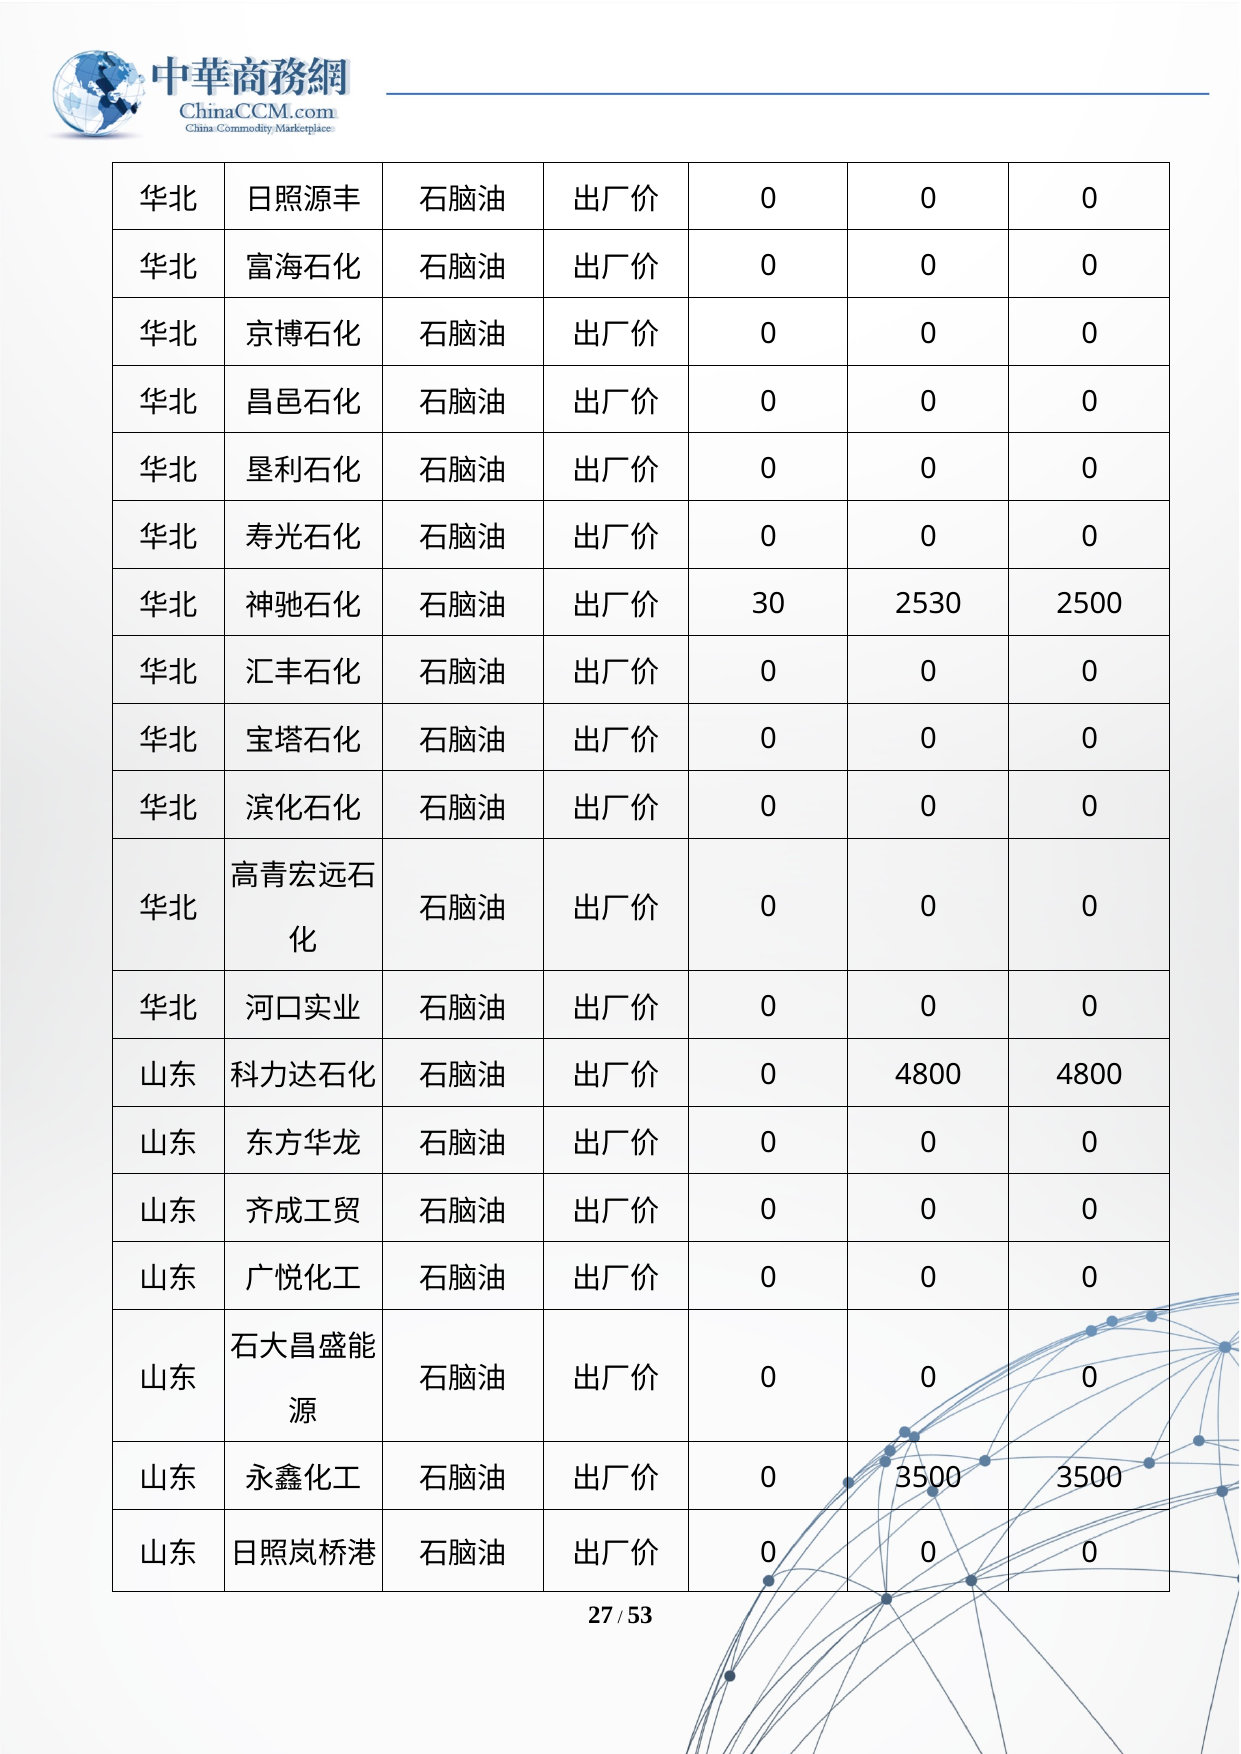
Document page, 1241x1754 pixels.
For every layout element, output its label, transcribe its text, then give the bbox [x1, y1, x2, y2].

table_cell 石脑油 [383, 1510, 543, 1591]
table_cell 出厂价 [544, 1107, 688, 1173]
table_cell 0 [848, 1174, 1008, 1241]
table_cell 石脑油 [383, 569, 543, 635]
table_cell 0 [848, 971, 1008, 1038]
table_cell 垦利石化 [225, 433, 382, 500]
table_cell 华北 [113, 839, 224, 970]
table_cell 出厂价 [544, 1510, 688, 1591]
table_cell 0 [848, 1107, 1008, 1173]
table_cell 2500 [1009, 569, 1169, 635]
table_cell 0 [689, 1510, 847, 1591]
table_cell 滨化石化 [225, 771, 382, 838]
table_cell 4800 [848, 1039, 1008, 1106]
table_cell 华北 [113, 971, 224, 1038]
table_cell 寿光石化 [225, 501, 382, 567]
table_cell 0 [848, 298, 1008, 364]
table_cell 石脑油 [383, 366, 543, 432]
table_cell 0 [1009, 298, 1169, 364]
table_cell 山东 [113, 1310, 224, 1441]
table_cell 石脑油 [383, 433, 543, 500]
table_cell 0 [1009, 1510, 1169, 1591]
table_cell 石脑油 [383, 1107, 543, 1173]
table_cell 0 [848, 704, 1008, 770]
table_cell 出厂价 [544, 298, 688, 364]
table_cell 0 [1009, 1310, 1169, 1441]
table_cell 0 [689, 1039, 847, 1106]
table_cell 石脑油 [383, 501, 543, 567]
table_cell 3500 [1009, 1442, 1169, 1509]
table_cell 0 [1009, 1242, 1169, 1308]
table_cell 出厂价 [544, 230, 688, 297]
table_cell 0 [689, 433, 847, 500]
table_cell 华北 [113, 636, 224, 703]
table_cell 0 [1009, 704, 1169, 770]
table_cell 华北 [113, 433, 224, 500]
table_cell 出厂价 [544, 163, 688, 229]
table_cell 0 [1009, 771, 1169, 838]
table_cell 神驰石化 [225, 569, 382, 635]
table_cell 石脑油 [383, 839, 543, 970]
table_cell 0 [689, 771, 847, 838]
table_cell 0 [689, 501, 847, 567]
table_cell 河口实业 [225, 971, 382, 1038]
table_cell 出厂价 [544, 501, 688, 567]
table_cell 0 [848, 1242, 1008, 1308]
table_cell 昌邑石化 [225, 366, 382, 432]
picture [0, 2, 1240, 1754]
table_cell 齐成工贸 [225, 1174, 382, 1241]
table_cell 出厂价 [544, 636, 688, 703]
table_cell 0 [689, 1242, 847, 1308]
table_cell 日照岚桥港口石化 [225, 1510, 382, 1591]
table_cell 0 [689, 1310, 847, 1441]
table_cell 0 [689, 163, 847, 229]
table_cell 石脑油 [383, 1242, 543, 1308]
table_cell 0 [848, 1510, 1008, 1591]
table_cell 华北 [113, 298, 224, 364]
table_cell 山东 [113, 1242, 224, 1308]
table_cell 0 [848, 230, 1008, 297]
table_cell 出厂价 [544, 1310, 688, 1441]
table_cell 石脑油 [383, 636, 543, 703]
table_cell 出厂价 [544, 1174, 688, 1241]
table_cell 0 [848, 1310, 1008, 1441]
table_cell 0 [689, 298, 847, 364]
table_cell 出厂价 [544, 1442, 688, 1509]
table_cell 出厂价 [544, 771, 688, 838]
table_cell 出厂价 [544, 971, 688, 1038]
table_cell 石脑油 [383, 298, 543, 364]
table_cell 石脑油 [383, 163, 543, 229]
table_cell 0 [1009, 433, 1169, 500]
table_cell 京博石化 [225, 298, 382, 364]
table_cell 华北 [113, 704, 224, 770]
table_cell 石脑油 [383, 1310, 543, 1441]
table_cell 日照源丰 [225, 163, 382, 229]
table_cell 0 [848, 771, 1008, 838]
table_cell 0 [848, 163, 1008, 229]
table_cell 0 [1009, 163, 1169, 229]
table_cell 华北 [113, 569, 224, 635]
table_cell 石脑油 [383, 704, 543, 770]
table_cell 石脑油 [383, 971, 543, 1038]
table_cell 3500 [848, 1442, 1008, 1509]
table_cell 宝塔石化 [225, 704, 382, 770]
table_cell 0 [689, 839, 847, 970]
table_cell 广悦化工 [225, 1242, 382, 1308]
table_cell 出厂价 [544, 704, 688, 770]
table_cell 出厂价 [544, 366, 688, 432]
table_cell 0 [689, 704, 847, 770]
table_cell 山东 [113, 1442, 224, 1509]
table_cell 0 [1009, 971, 1169, 1038]
table_cell 华北 [113, 163, 224, 229]
table_cell 出厂价 [544, 839, 688, 970]
table_cell 石脑油 [383, 230, 543, 297]
table_cell 0 [848, 501, 1008, 567]
table_cell 出厂价 [544, 433, 688, 500]
table_cell 石脑油 [383, 771, 543, 838]
table_cell 山东 [113, 1510, 224, 1591]
table_cell 华北 [113, 366, 224, 432]
table_cell 华北 [113, 230, 224, 297]
table_cell 0 [689, 366, 847, 432]
table_cell 0 [689, 636, 847, 703]
table_cell 0 [848, 839, 1008, 970]
table_cell 30 [689, 569, 847, 635]
table_cell 山东 [113, 1107, 224, 1173]
table_cell 0 [689, 230, 847, 297]
table_cell 0 [848, 433, 1008, 500]
table_cell 0 [689, 1442, 847, 1509]
table_cell 4800 [1009, 1039, 1169, 1106]
table_cell 0 [1009, 1174, 1169, 1241]
table_cell 0 [848, 636, 1008, 703]
table_cell 0 [1009, 501, 1169, 567]
table_cell 出厂价 [544, 569, 688, 635]
table_cell 0 [1009, 366, 1169, 432]
table_cell 富海石化 [225, 230, 382, 297]
table_cell 石脑油 [383, 1174, 543, 1241]
table_cell 永鑫化工 [225, 1442, 382, 1509]
table_cell 0 [1009, 839, 1169, 970]
table_cell 出厂价 [544, 1039, 688, 1106]
table_cell 山东 [113, 1174, 224, 1241]
table_cell 0 [689, 1107, 847, 1173]
table_cell 石脑油 [383, 1442, 543, 1509]
table_cell 华北 [113, 771, 224, 838]
table_cell 0 [1009, 230, 1169, 297]
table_cell 东方华龙 [225, 1107, 382, 1173]
table_cell 0 [689, 1174, 847, 1241]
table_cell 高青宏远石化 [225, 839, 382, 970]
table_cell 山东 [113, 1039, 224, 1106]
table_cell 科力达石化 [225, 1039, 382, 1106]
table_cell 0 [689, 971, 847, 1038]
table_cell 出厂价 [544, 1242, 688, 1308]
table_cell 0 [1009, 1107, 1169, 1173]
table_cell 0 [1009, 636, 1169, 703]
table_cell 2530 [848, 569, 1008, 635]
table_cell 0 [848, 366, 1008, 432]
table_cell 华北 [113, 501, 224, 567]
table_cell 汇丰石化 [225, 636, 382, 703]
table_cell 石脑油 [383, 1039, 543, 1106]
table_cell 石大昌盛能源 [225, 1310, 382, 1441]
